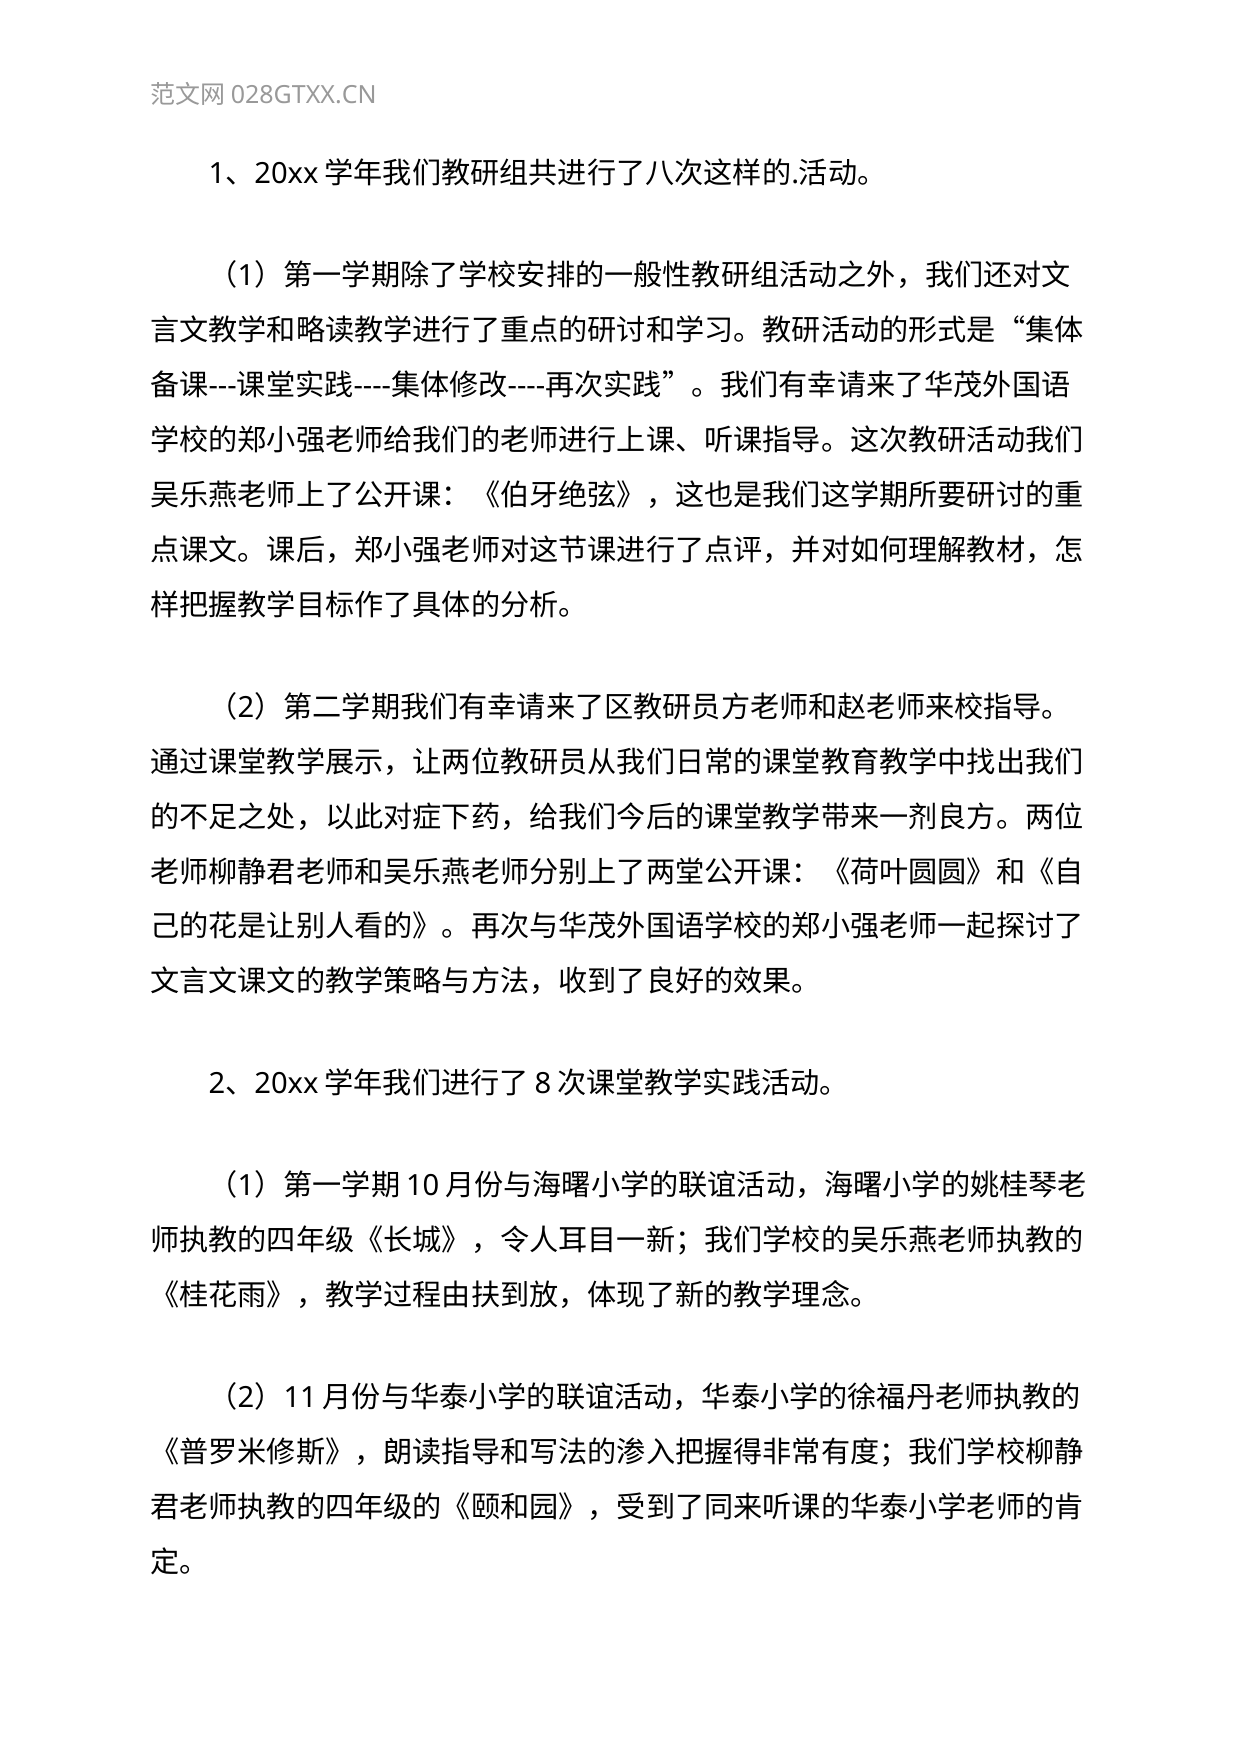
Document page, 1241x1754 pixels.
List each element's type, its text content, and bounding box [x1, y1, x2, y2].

text （1）第一学期10月份与海曙小学的联谊活动，海曙小学的姚桂琴老师执教的四年级《长城》，令人耳目一新；我们学校的吴乐燕老师执教的《桂花雨》，教学过程由扶到放，体现了新的教学理念。 [150, 1162, 1090, 1314]
text 2、20xx学年我们进行了8次课堂教学实践活动。 [150, 1060, 1090, 1102]
text （1）第一学期除了学校安排的一般性教研组活动之外，我们还对文言文教学和略读教学进行了重点的研讨和学习。教研活动的形式是“集体备课---课堂实践----集体修改----再次实践”。我们有幸请来了华茂外国语学校的郑小强老师给我们的老师进行上课、听课指导。这次教研活动我们吴乐燕老师上了公开课：《伯牙绝弦》，这也是我们这学期所要研讨的重点课文。课后，郑小强老师对这节课进行了点评，并对如何理解教材，怎样把握教学目标作了具体的分析。 [150, 252, 1090, 624]
text （2）第二学期我们有幸请来了区教研员方老师和赵老师来校指导。通过课堂教学展示，让两位教研员从我们日常的课堂教育教学中找出我们的不足之处，以此对症下药，给我们今后的课堂教学带来一剂良方。两位老师柳静君老师和吴乐燕老师分别上了两堂公开课：《荷叶圆圆》和《自己的花是让别人看的》。再次与华茂外国语学校的郑小强老师一起探讨了文言文课文的教学策略与方法，收到了良好的效果。 [150, 683, 1090, 1000]
text 1、20xx学年我们教研组共进行了八次这样的.活动。 [150, 150, 1090, 192]
text （2）11月份与华泰小学的联谊活动，华泰小学的徐福丹老师执教的《普罗米修斯》，朗读指导和写法的渗入把握得非常有度；我们学校柳静君老师执教的四年级的《颐和园》，受到了同来听课的华泰小学老师的肯定。 [150, 1373, 1090, 1580]
